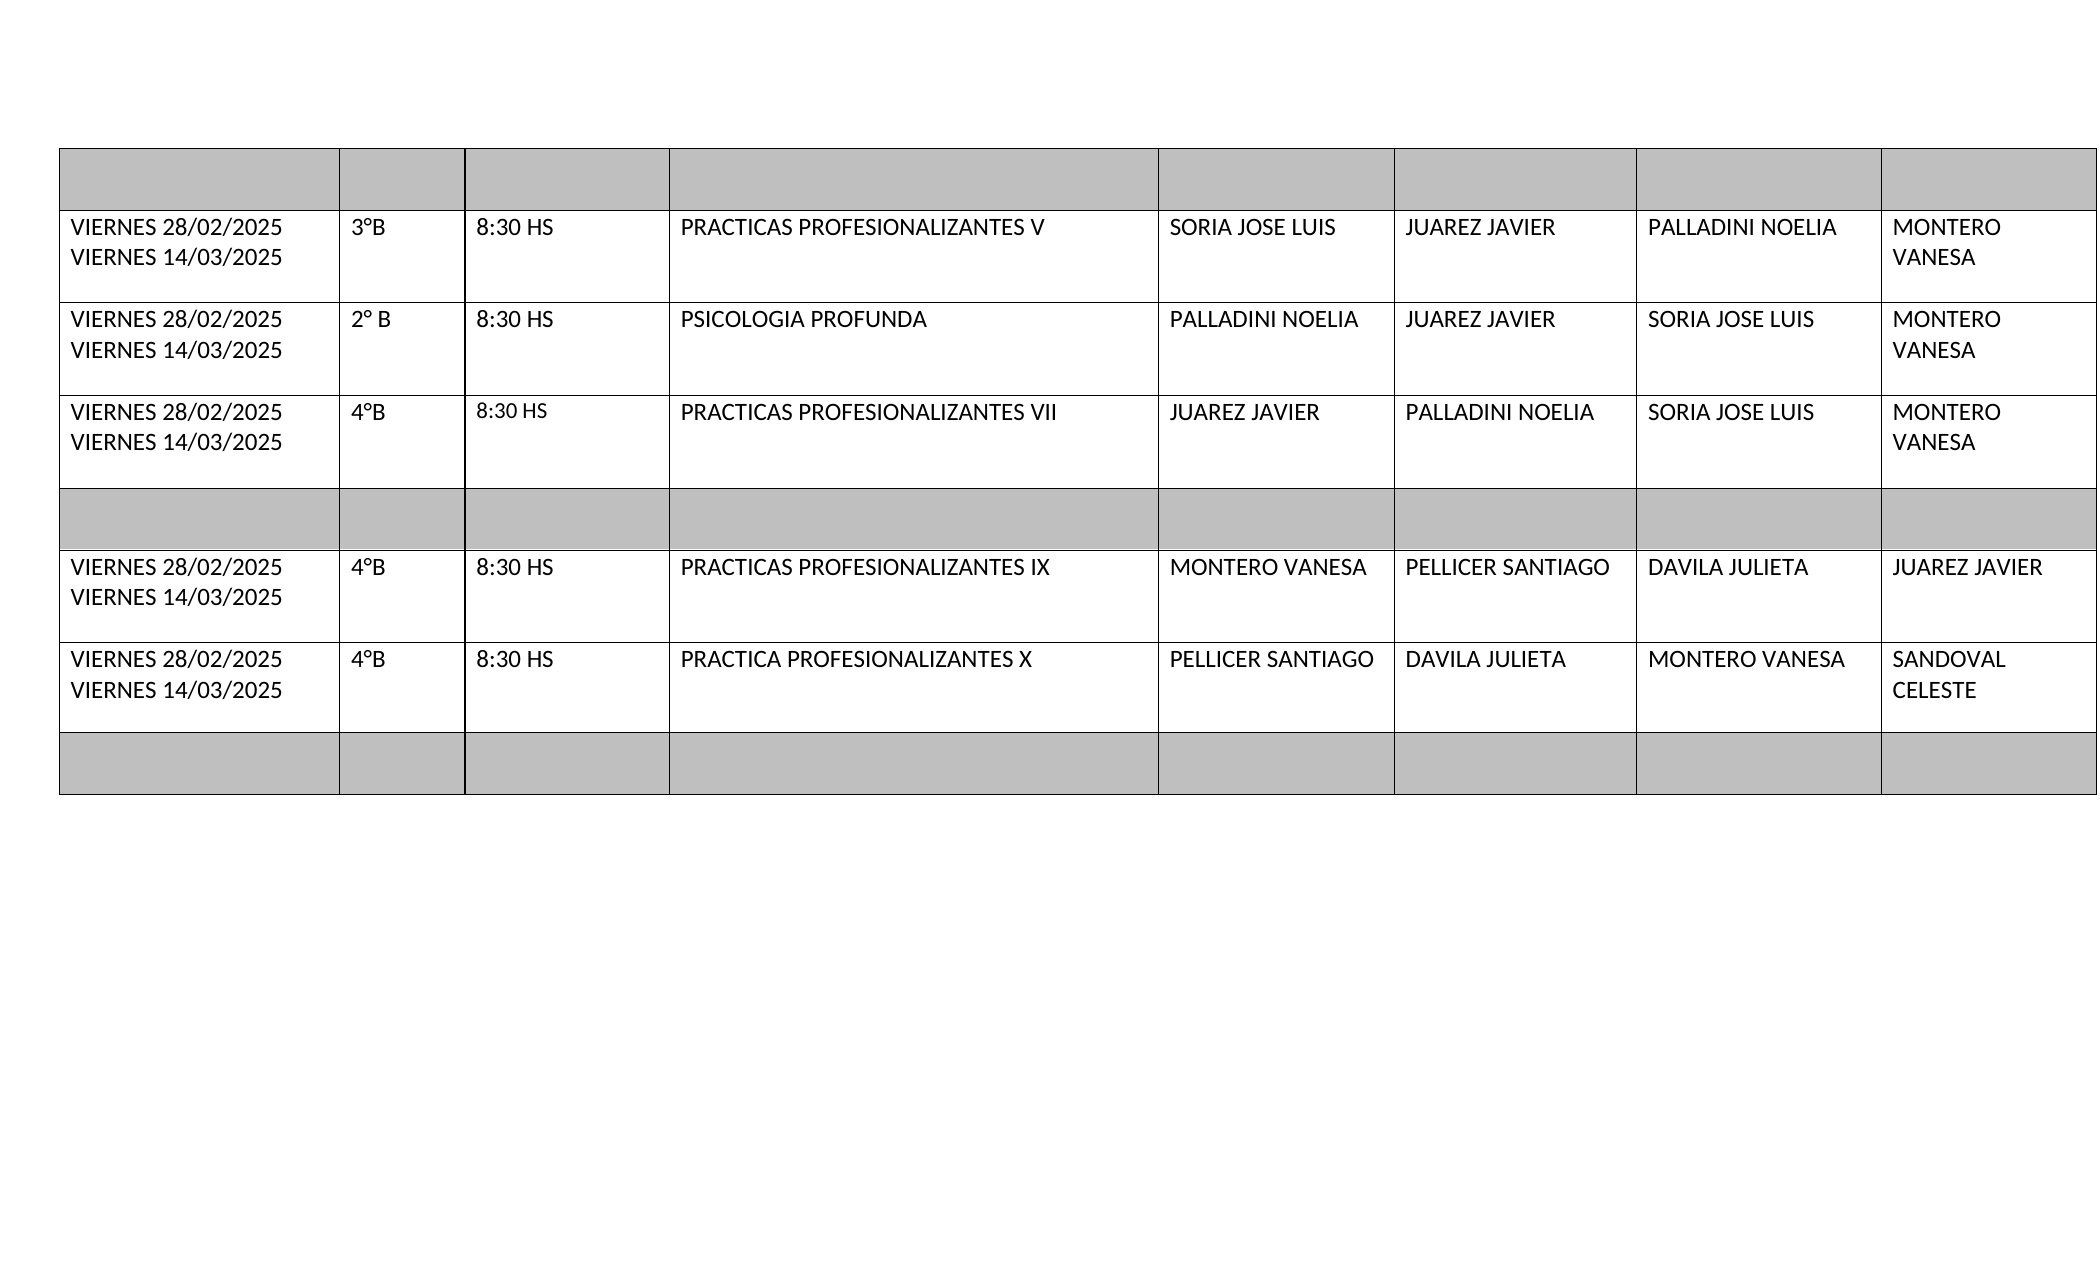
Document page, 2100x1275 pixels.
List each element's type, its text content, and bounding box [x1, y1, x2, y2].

table_cell [1882, 489, 2096, 549]
table_cell 4°B [340, 551, 464, 642]
table_cell 8:30 HS [466, 551, 669, 642]
table_cell SORIA JOSE LUIS [1637, 303, 1881, 395]
table_cell [466, 489, 669, 549]
table_cell PALLADINI NOELIA [1637, 211, 1881, 302]
table_cell 4°B [340, 643, 464, 732]
table_cell [340, 149, 464, 210]
table_cell JUAREZ JAVIER [1395, 303, 1636, 395]
table_cell JUAREZ JAVIER [1159, 396, 1394, 487]
table_cell 8:30 HS [466, 303, 669, 395]
table_cell 8:30 HS [466, 643, 669, 732]
table_cell SANDOVAL CELESTE [1882, 643, 2096, 732]
table_cell 4°B [340, 396, 464, 487]
table_cell [60, 733, 339, 794]
table_cell [340, 489, 464, 549]
table_cell VIERNES 28/02/2025 VIERNES 14/03/2025 [60, 396, 339, 487]
table_cell [1395, 489, 1636, 549]
table_cell [670, 733, 1158, 794]
table_cell PSICOLOGIA PROFUNDA [670, 303, 1158, 395]
table_cell MONTERO VANESA [1882, 303, 2096, 395]
table_cell 3°B [340, 211, 464, 302]
table_cell [1395, 149, 1636, 210]
table_cell PRACTICAS PROFESIONALIZANTES VII [670, 396, 1158, 487]
table_cell VIERNES 28/02/2025 VIERNES 14/03/2025 [60, 211, 339, 302]
table_cell MONTERO VANESA [1159, 551, 1394, 642]
table_cell MONTERO VANESA [1882, 396, 2096, 487]
table_cell JUAREZ JAVIER [1882, 551, 2096, 642]
table_cell [1882, 149, 2096, 210]
table_cell PALLADINI NOELIA [1395, 396, 1636, 487]
table_cell [670, 489, 1158, 549]
table_cell PRACTICAS PROFESIONALIZANTES IX [670, 551, 1158, 642]
table_cell [60, 489, 339, 549]
table_cell MONTERO VANESA [1637, 643, 1881, 732]
table_cell [340, 733, 464, 794]
table_cell [466, 733, 669, 794]
table_cell 2° B [340, 303, 464, 395]
table_cell DAVILA JULIETA [1637, 551, 1881, 642]
table_cell [1882, 733, 2096, 794]
table_cell [1159, 489, 1394, 549]
table_cell [1159, 733, 1394, 794]
table_cell SORIA JOSE LUIS [1637, 396, 1881, 487]
table_cell DAVILA JULIETA [1395, 643, 1636, 732]
table_cell [1395, 733, 1636, 794]
table_cell PALLADINI NOELIA [1159, 303, 1394, 395]
table_cell PELLICER SANTIAGO [1159, 643, 1394, 732]
table_cell [1637, 489, 1881, 549]
table_cell JUAREZ JAVIER [1395, 211, 1636, 302]
table_cell 8:30 HS [466, 211, 669, 302]
table_cell MONTERO VANESA [1882, 211, 2096, 302]
table_cell [466, 149, 669, 210]
table_cell VIERNES 28/02/2025 VIERNES 14/03/2025 [60, 303, 339, 395]
table_cell SORIA JOSE LUIS [1159, 211, 1394, 302]
table_cell [60, 149, 339, 210]
table_cell VIERNES 28/02/2025 VIERNES 14/03/2025 [60, 551, 339, 642]
table_cell [670, 149, 1158, 210]
table_cell PRACTICA PROFESIONALIZANTES X [670, 643, 1158, 732]
table_cell [1637, 149, 1881, 210]
table_cell VIERNES 28/02/2025 VIERNES 14/03/2025 [60, 643, 339, 732]
table_cell [1637, 733, 1881, 794]
table_cell 8:30 HS [466, 396, 669, 487]
table_cell PRACTICAS PROFESIONALIZANTES V [670, 211, 1158, 302]
table_cell PELLICER SANTIAGO [1395, 551, 1636, 642]
table_cell [1159, 149, 1394, 210]
